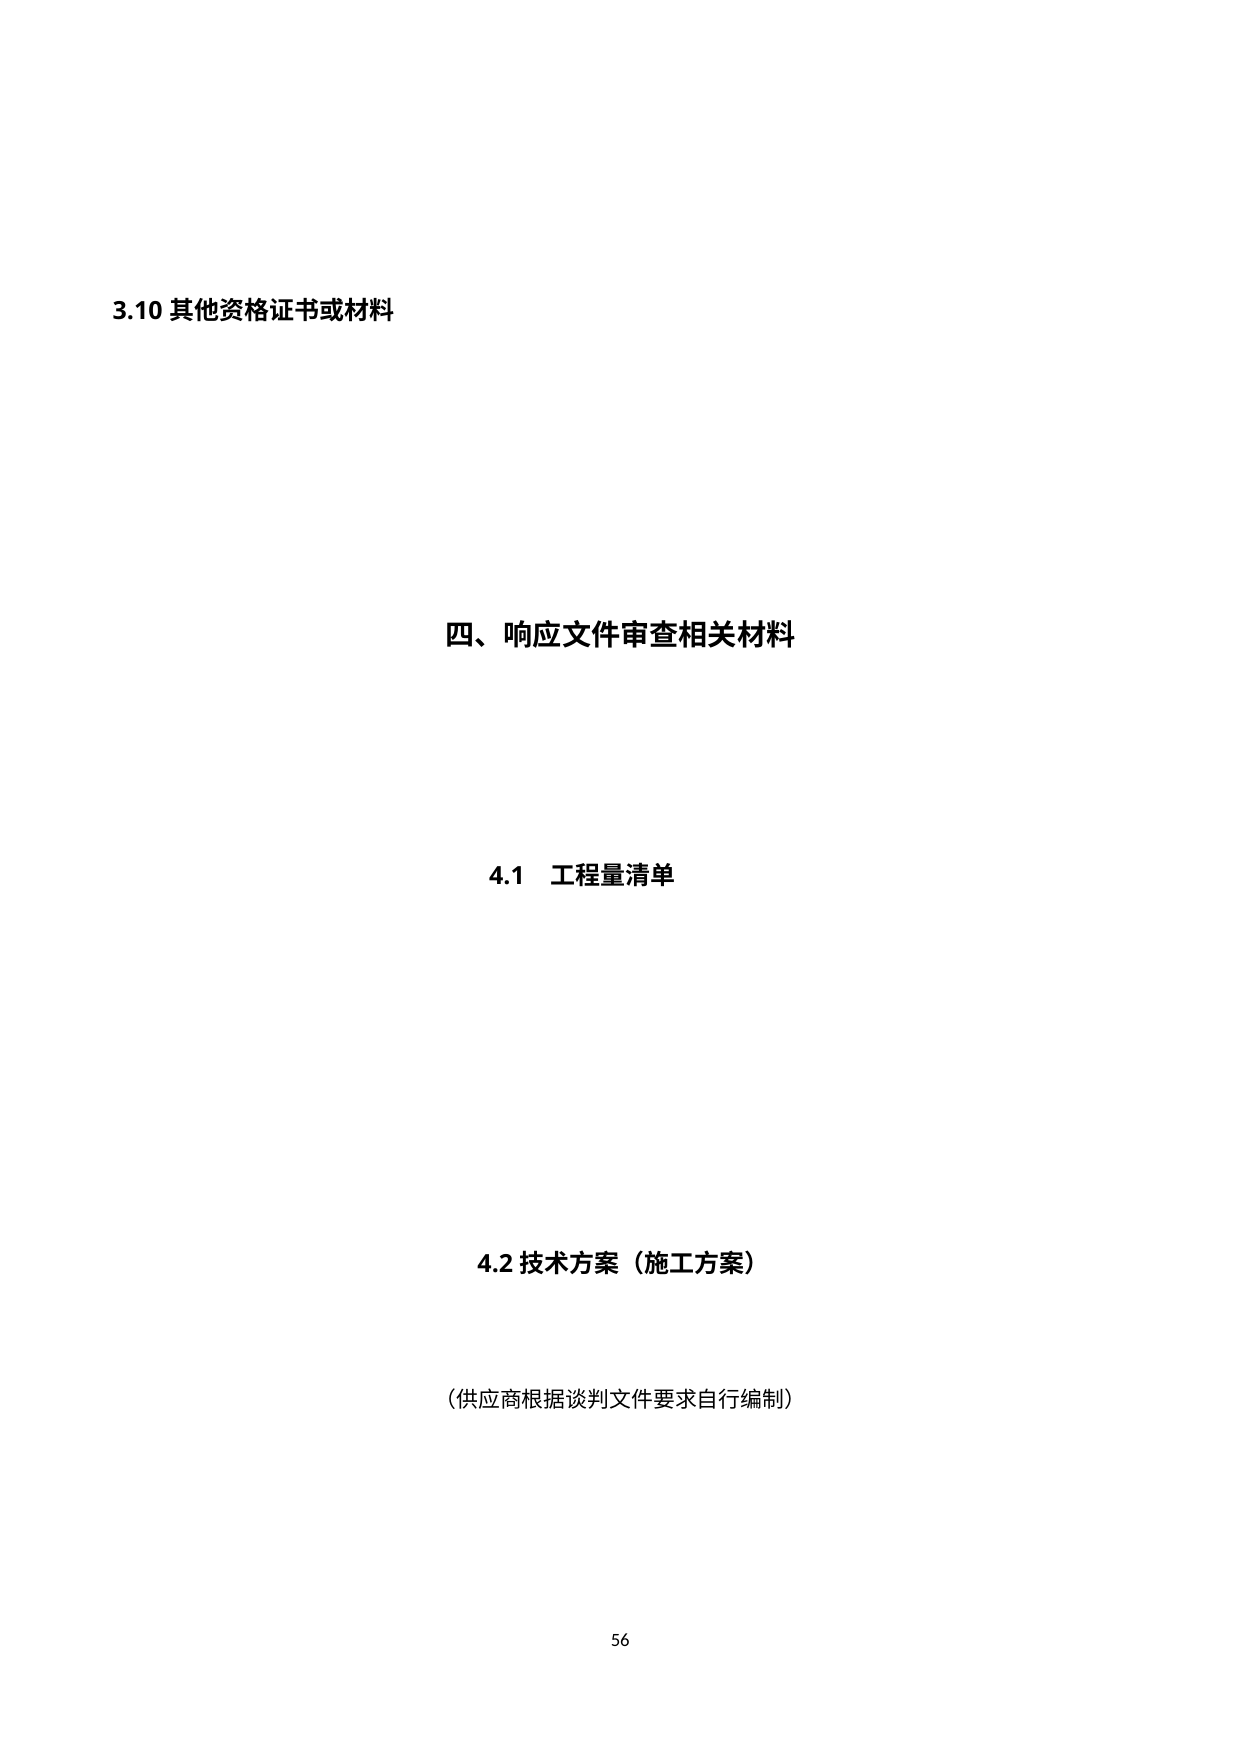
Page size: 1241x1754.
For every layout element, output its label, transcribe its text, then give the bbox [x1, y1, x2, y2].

text 4.2 技术方案（施工方案） [112, 1229, 1128, 1294]
text 3.10 其他资格证书或材料 [112, 276, 1128, 341]
text 4.1 工程量清单 [112, 841, 1128, 906]
text （供应商根据谈判文件要求自行编制） [112, 1381, 1128, 1414]
text 四、响应文件审查相关材料 [112, 600, 1128, 665]
